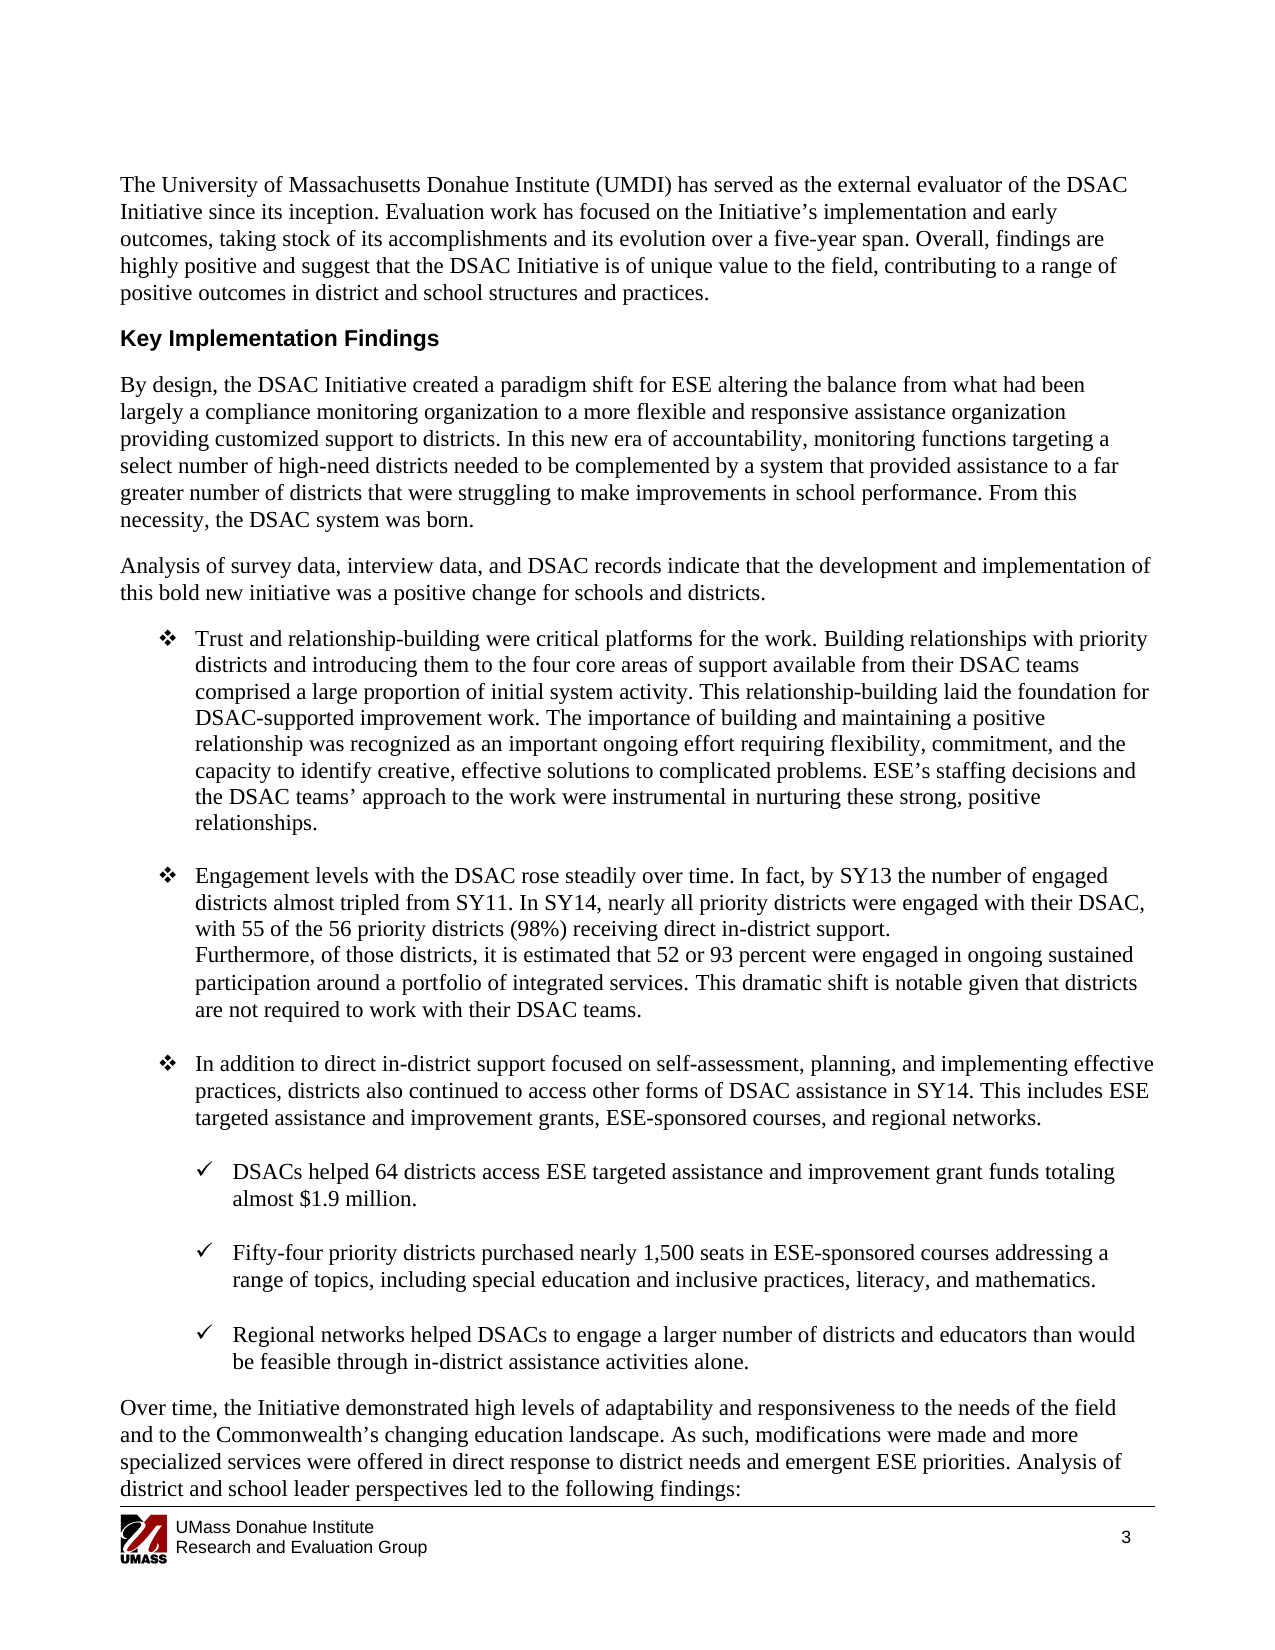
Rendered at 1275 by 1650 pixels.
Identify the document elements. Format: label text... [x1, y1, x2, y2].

list Regional networks helped DSACs to engage a larger number of districts and educators than would be feasible through in-district assistance activities alone. [195, 1320, 1155, 1374]
list Fifty-four priority districts purchased nearly 1,500 seats in ESE-sponsored courses addressing a range of topics, including special education and inclusive practices, literacy, and mathematics. [195, 1239, 1155, 1293]
list In addition to direct in-district support focused on self-assessment, planning, and implementing effective practices, districts also continued to access other forms of DSAC assistance in SY14. This includes ESE targeted assistance and improvement grants, ESE-sponsored courses, and regional networks. [157, 1049, 1155, 1131]
text Over time, the Initiative demonstrated high levels of adaptability and responsiveness to the needs of the field and to the Commonwealth’s changing education landscape. As such, modifications were made and more specialized services were offered in direct response to district needs and emergent ESE priorities. Analysis of district and school leader perspectives led to the following findings: [120, 1393, 1155, 1502]
list Furthermore, of those districts, it is estimated that 52 or 93 percent were engaged in ongoing sustained participation around a portfolio of integrated services. This dramatic shift is notable given that districts are not required to work with their DSAC teams. [195, 941, 1155, 1022]
picture [120, 1513, 168, 1565]
list Trust and relationship-building were critical platforms for the work. Building relationships with priority districts and introducing them to the four core areas of support available from their DSAC teams comprised a large proportion of initial system activity. This relationship-building laid the foundation for DSAC-supported improvement work. The importance of building and maintaining a positive relationship was recognized as an important ongoing effort requiring flexibility, commitment, and the capacity to identify creative, effective solutions to complicated problems. ESE’s staffing decisions and the DSAC teams’ approach to the work were instrumental in nurturing these strong, positive relationships. [157, 625, 1155, 836]
text By design, the DSAC Initiative created a paradigm shift for ESE altering the balance from what had been largely a compliance monitoring organization to a more flexible and responsive assistance organization providing customized support to districts. In this new era of accountability, monitoring functions targeting a select number of high-need districts needed to be complemented by a system that provided assistance to a far greater number of districts that were struggling to make improvements in school performance. From this necessity, the DSAC system was born. [120, 371, 1155, 533]
text Analysis of survey data, interview data, and DSAC records indicate that the development and implementation of this bold new initiative was a positive change for schools and districts. [120, 552, 1155, 606]
text Key Implementation Findings [120, 325, 1155, 352]
text The University of Massachusetts Donahue Institute (UMDI) has served as the external evaluator of the DSAC Initiative since its inception. Evaluation work has focused on the Initiative’s implementation and early outcomes, taking stock of its accomplishments and its evolution over a five-year span. Overall, findings are highly positive and suggest that the DSAC Initiative is of unique value to the field, contributing to a range of positive outcomes in district and school structures and practices. [120, 171, 1155, 306]
list DSACs helped 64 districts access ESE targeted assistance and improvement grant funds totaling almost $1.9 million. [195, 1158, 1155, 1212]
list Engagement levels with the DSAC rose steadily over time. In fact, by SY13 the number of engaged districts almost tripled from SY11. In SY14, nearly all priority districts were engaged with their DSAC, with 55 of the 56 priority districts (98%) receiving direct in-district support. [157, 862, 1155, 941]
